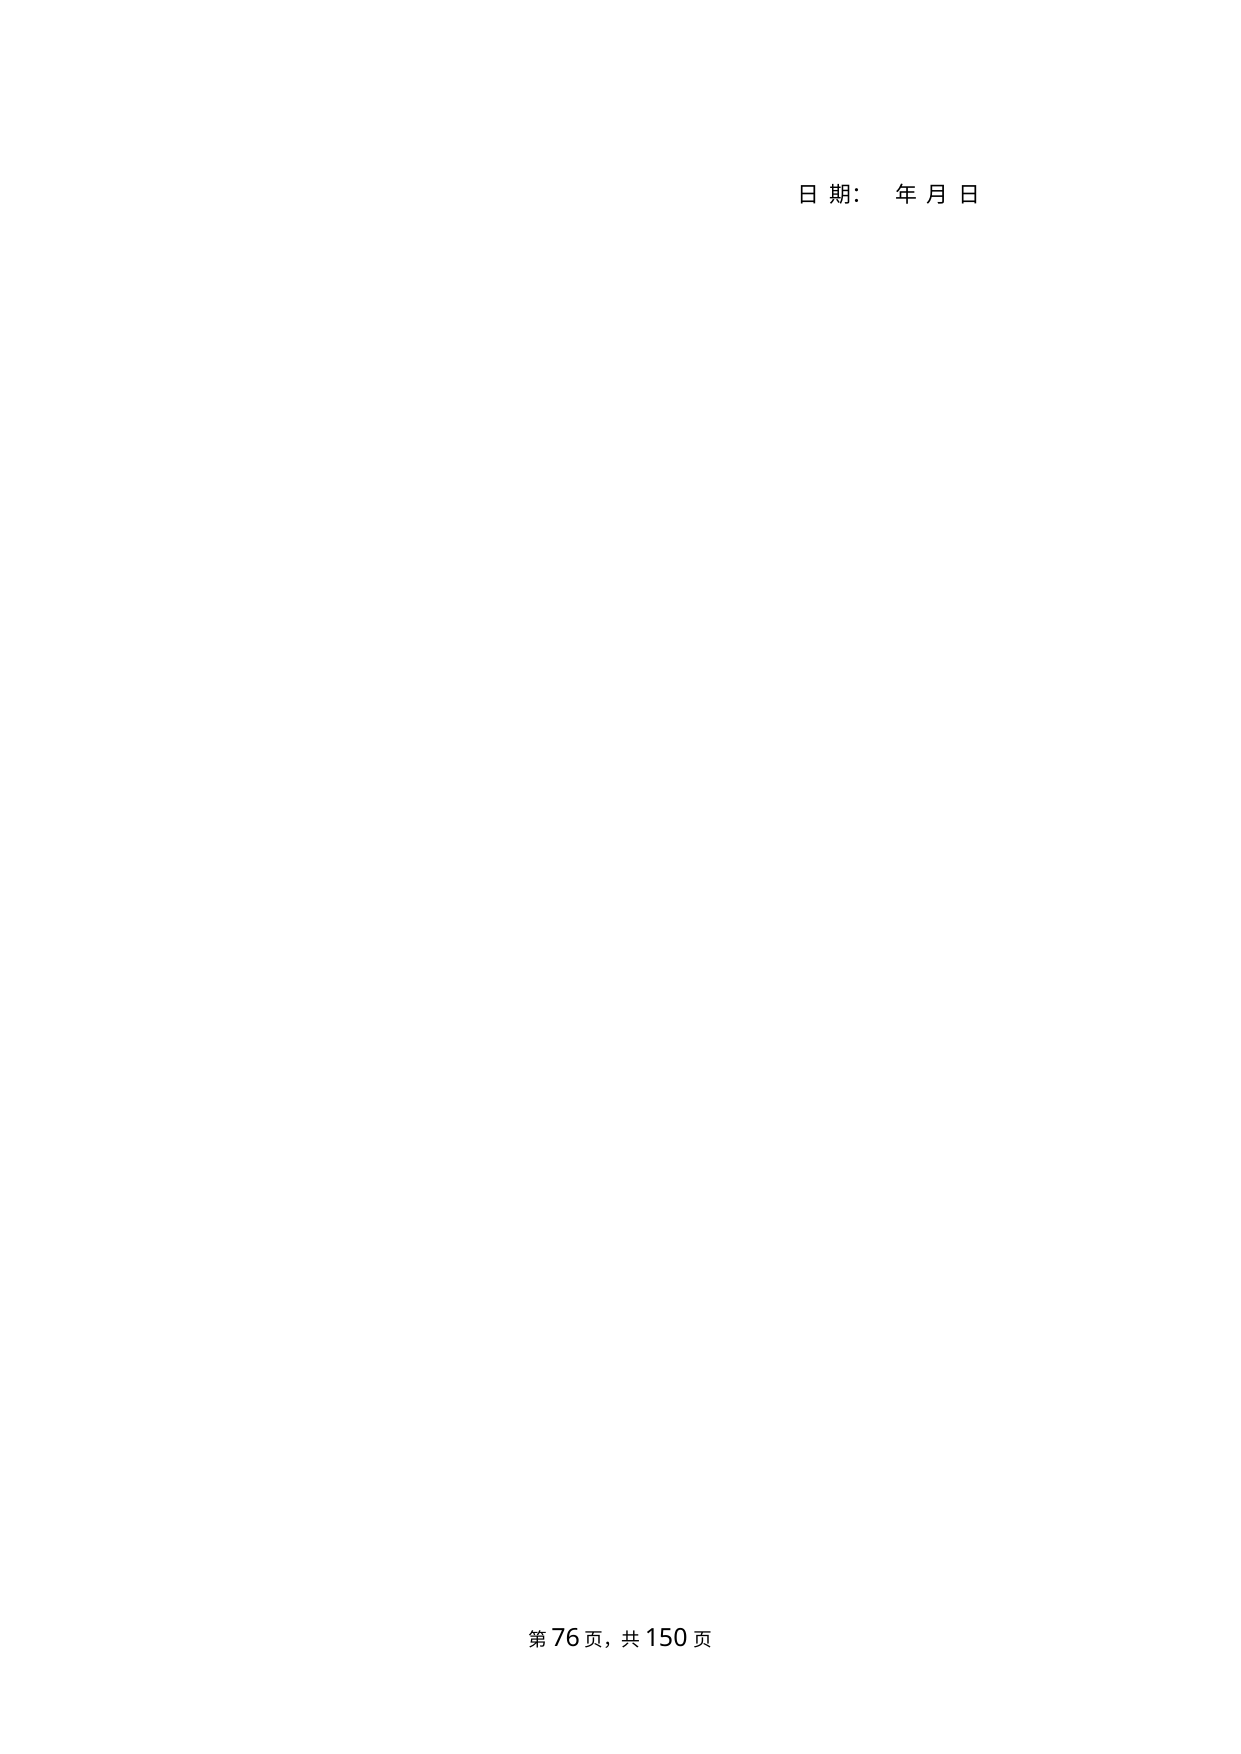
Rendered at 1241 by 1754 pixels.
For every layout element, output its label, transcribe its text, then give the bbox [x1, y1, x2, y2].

text 日 期： 年 月 日 [148, 177, 1054, 209]
